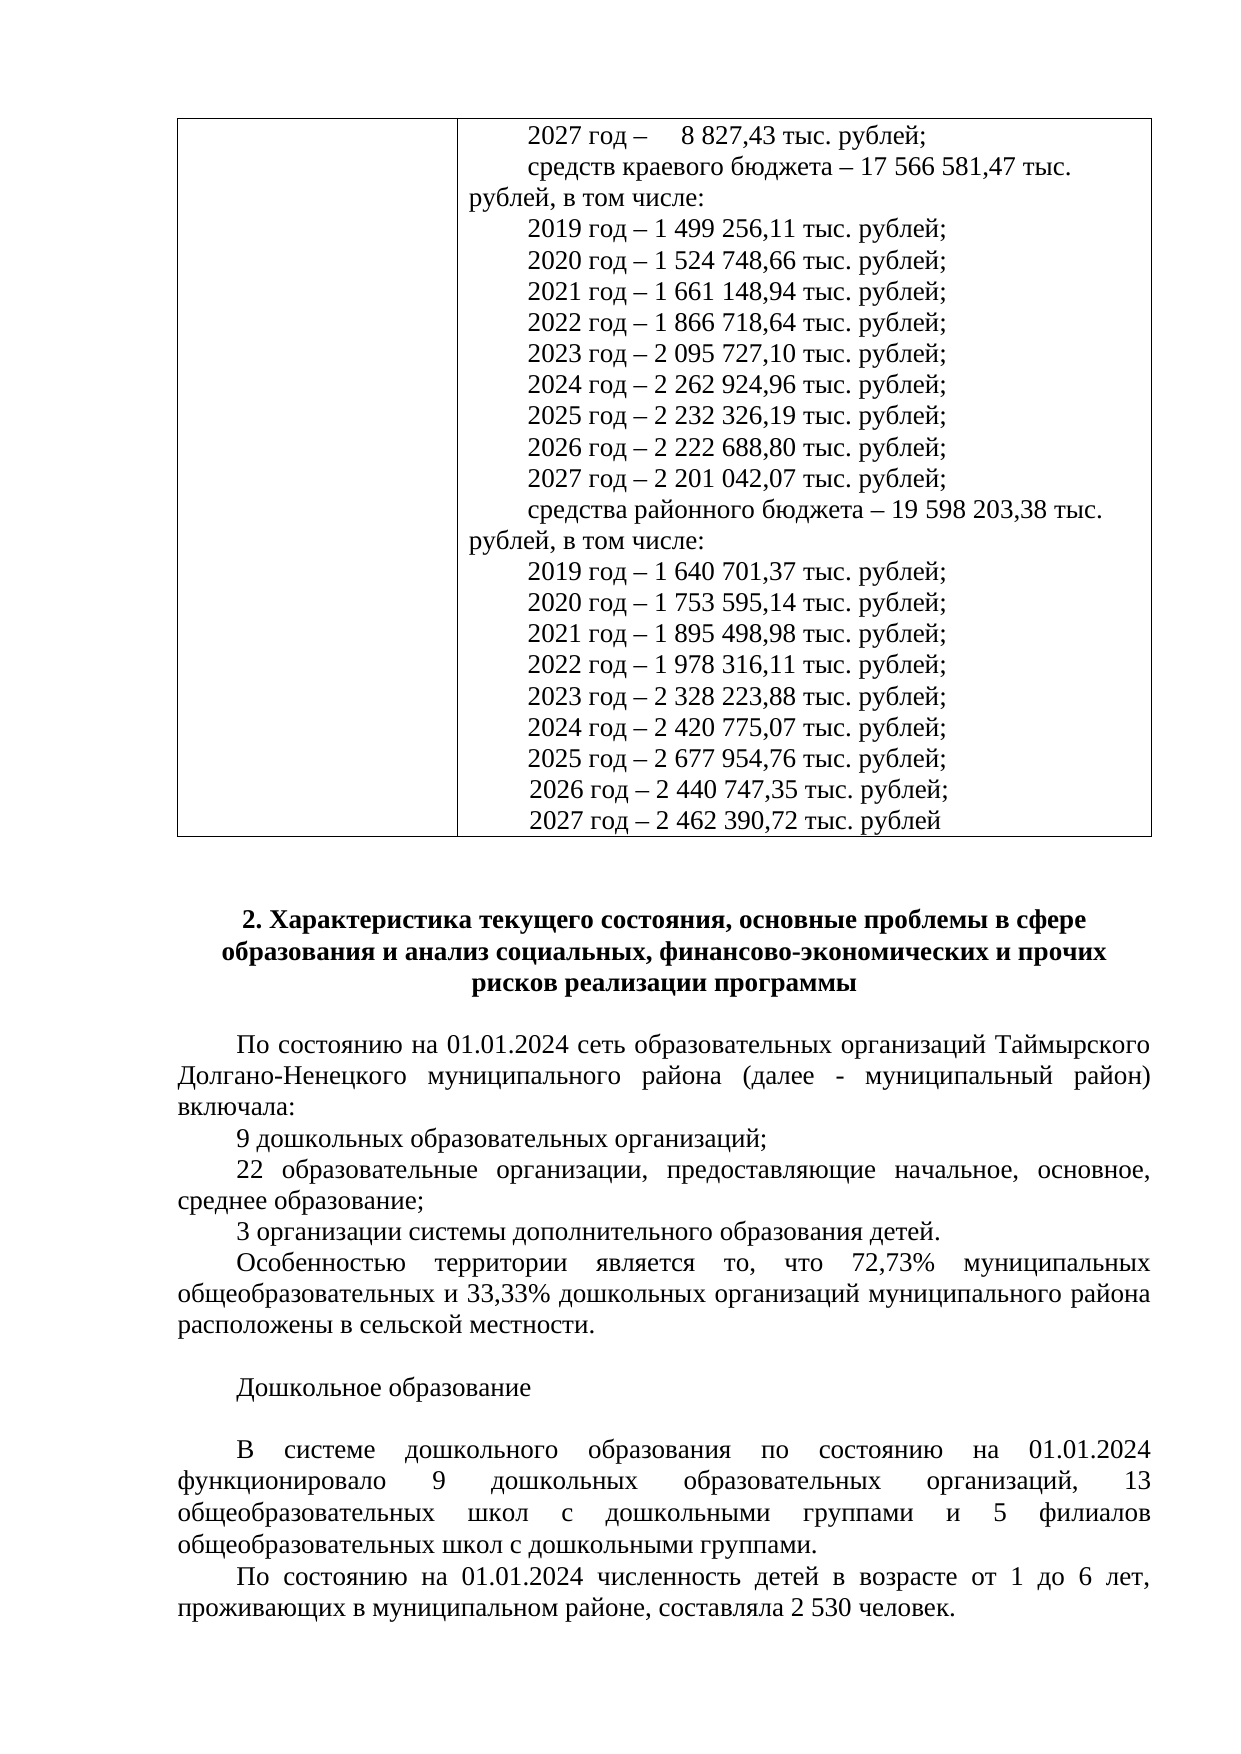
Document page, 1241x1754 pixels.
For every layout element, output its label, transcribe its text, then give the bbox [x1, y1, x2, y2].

text В системе дошкольного образования по состоянию на 01.01.2024 функционировало 9 дошкольных образовательных организаций, 13 общеобразовательных школ с дошкольными группами и 5 филиалов общеобразовательных школ с дошкольными группами. [177, 1433, 1152, 1559]
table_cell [458, 119, 1151, 836]
text 3 организации системы дополнительного образования детей. [177, 1215, 1152, 1246]
text По состоянию на 01.01.2024 численность детей в возрасте от 1 до 6 лет, проживающих в муниципальном районе, составляла 2 530 человек. [177, 1559, 1152, 1622]
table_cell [178, 119, 457, 836]
text 22 образовательные организации, предоставляющие начальное, основное, среднее образование; [177, 1153, 1152, 1215]
text 9 дошкольных образовательных организаций; [177, 1122, 1152, 1153]
text 2. Характеристика текущего состояния, основные проблемы в сфере образования и анализ социальных, финансово-экономических и прочих рисков реализации программы [177, 904, 1152, 997]
text По состоянию на 01.01.2024 сеть образовательных организаций Таймырского Долгано-Ненецкого муниципального района (далее - муниципальный район) включала: [177, 1028, 1152, 1122]
text Особенностью территории является то, что 72,73% муниципальных общеобразовательных и 33,33% дошкольных организаций муниципального района расположены в сельской местности. [177, 1246, 1152, 1340]
text Дошкольное образование [177, 1371, 1152, 1402]
